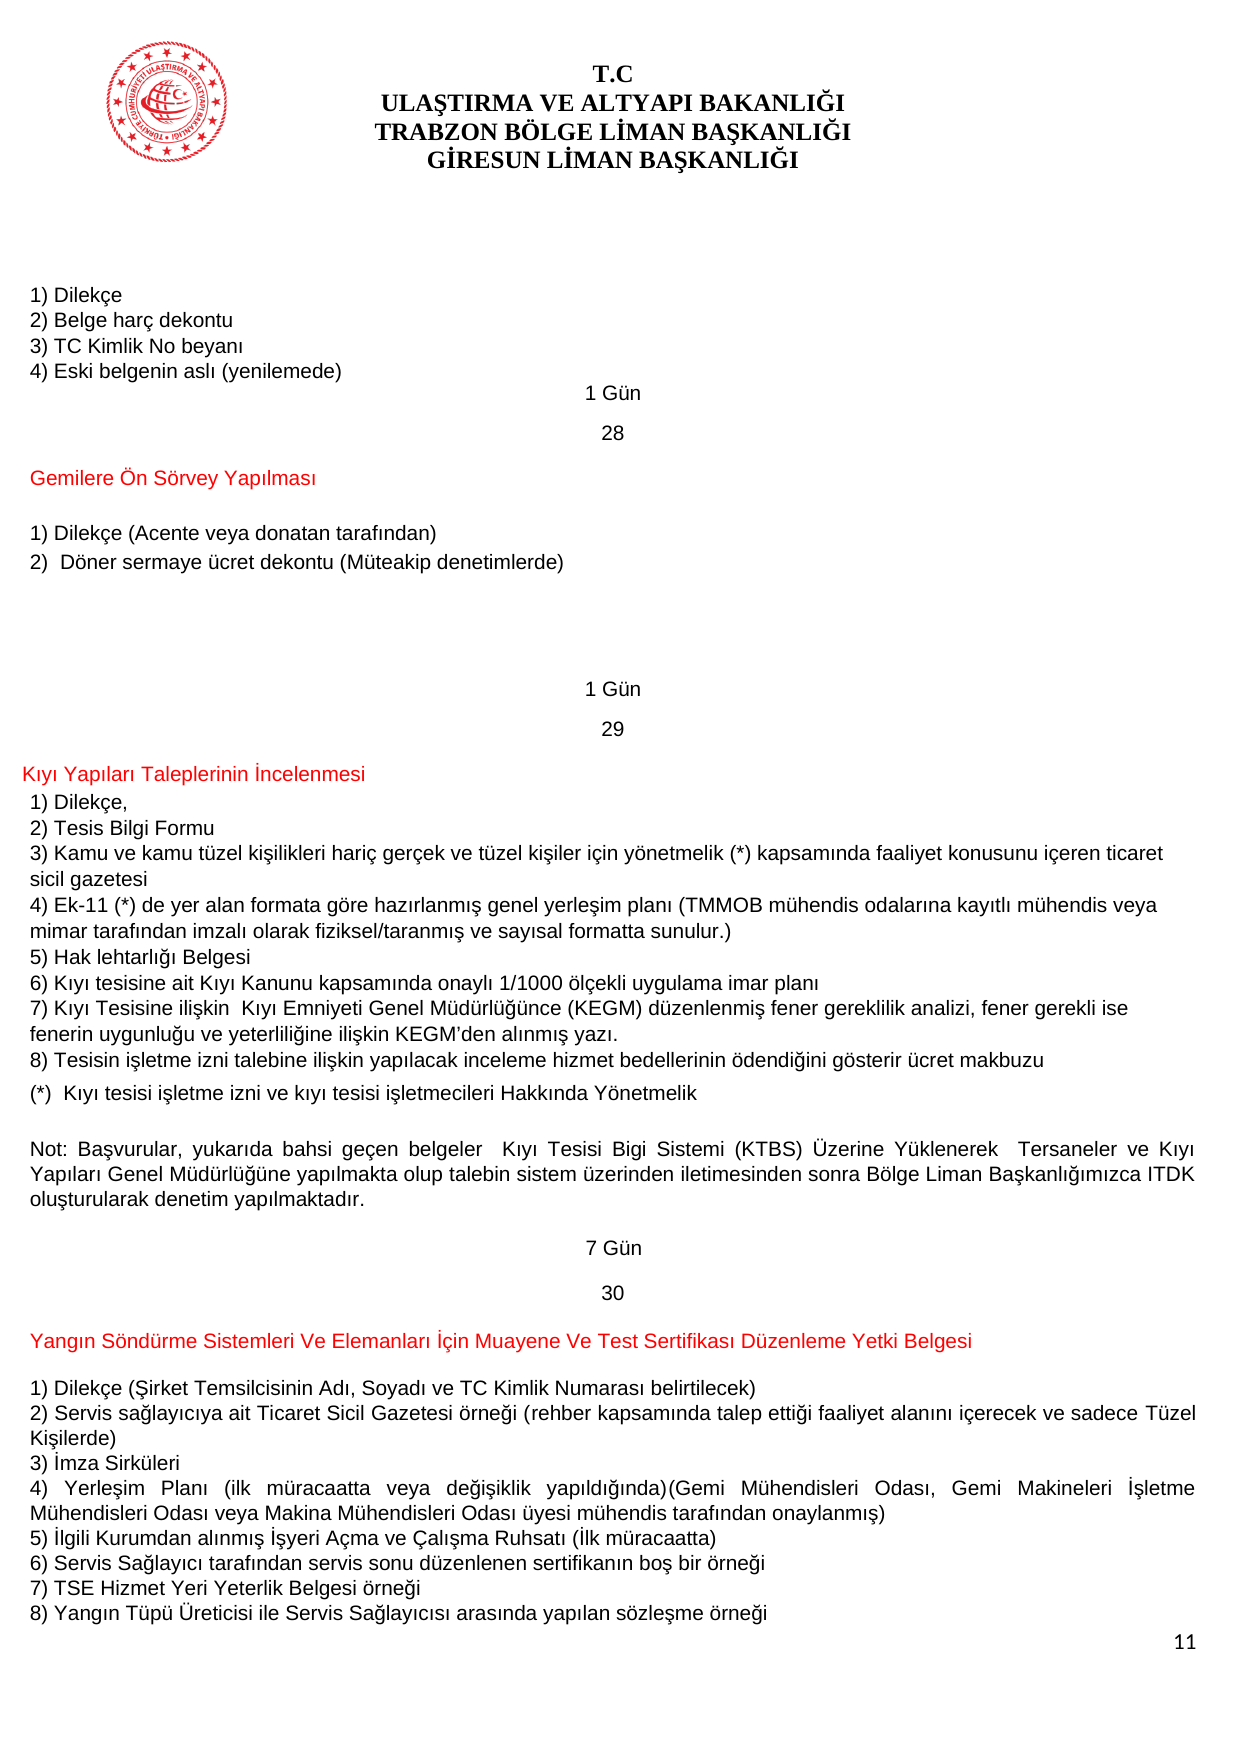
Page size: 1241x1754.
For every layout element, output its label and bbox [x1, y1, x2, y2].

picture [106, 41, 227, 162]
